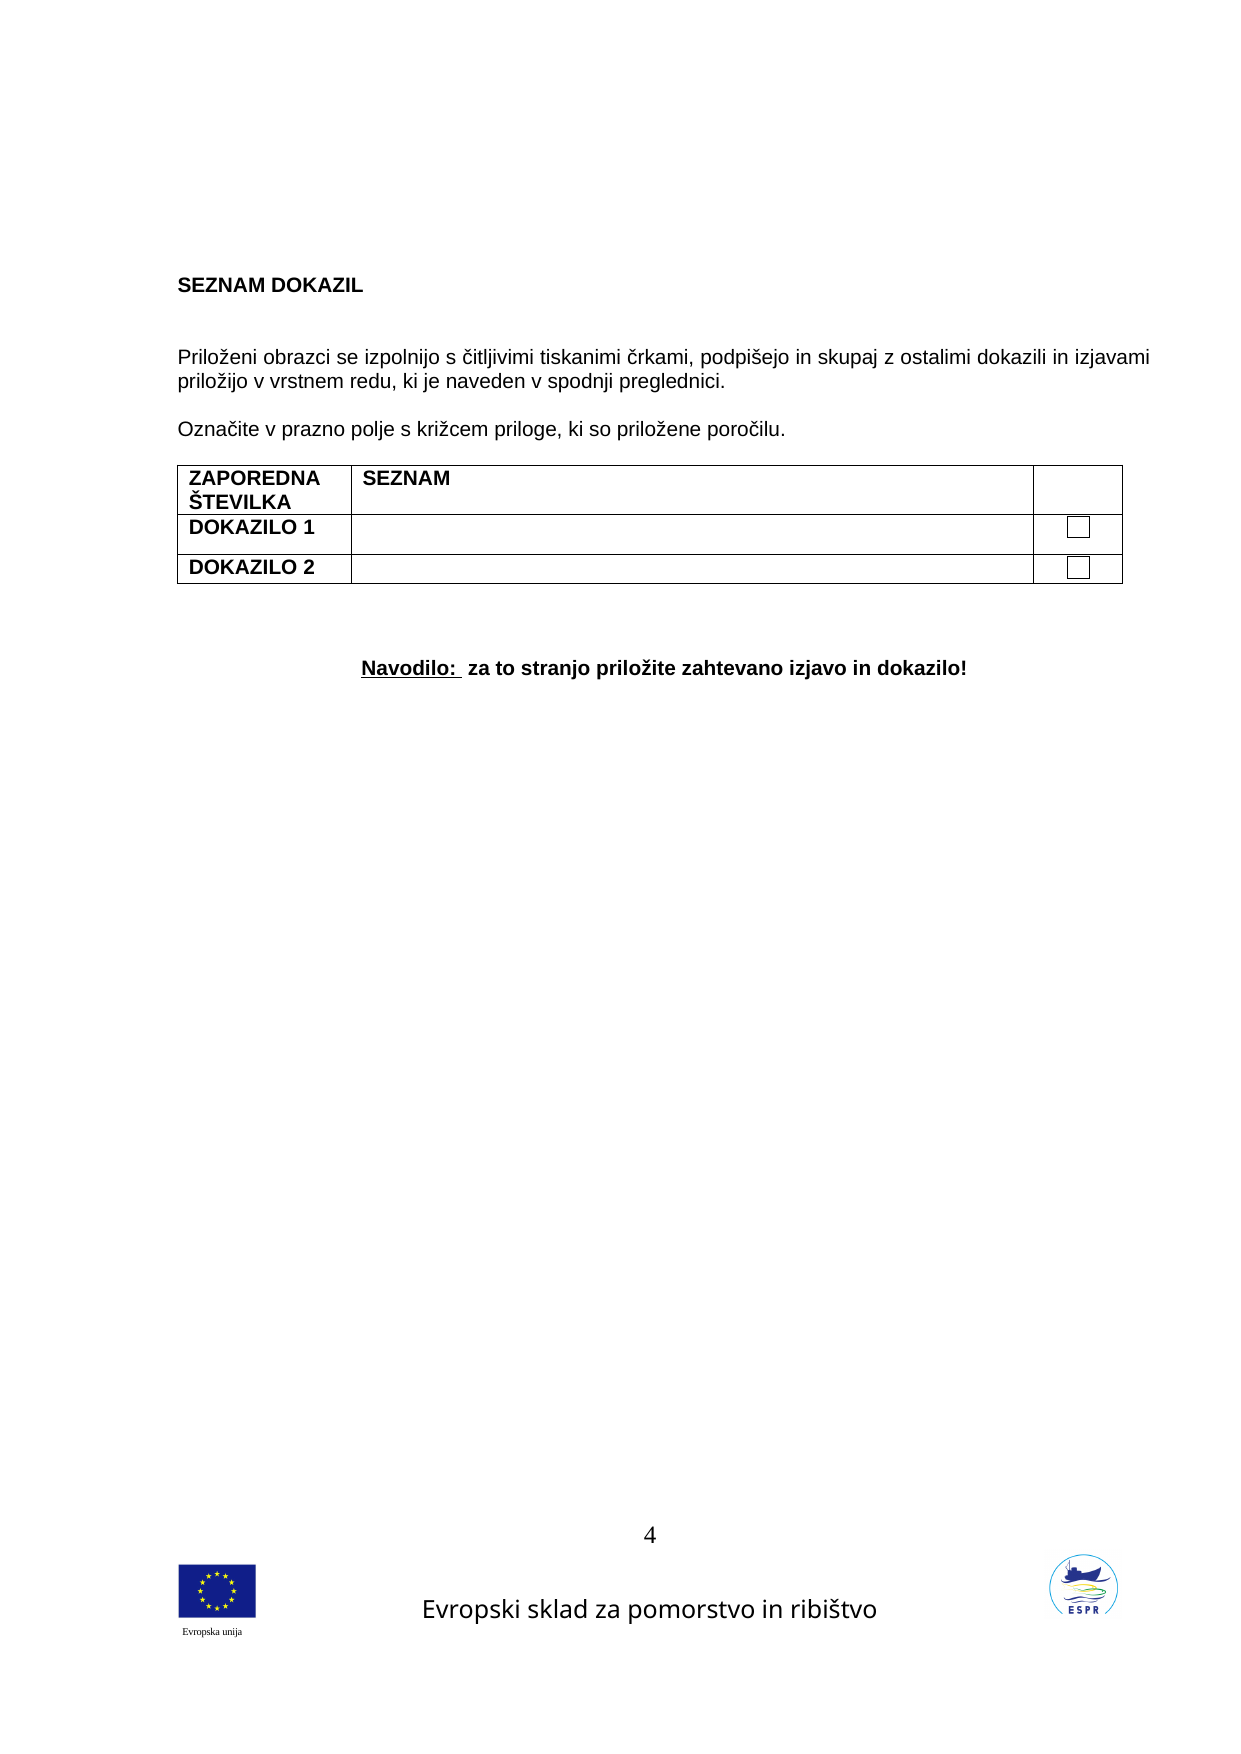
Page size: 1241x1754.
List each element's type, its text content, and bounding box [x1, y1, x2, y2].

picture [177, 1563, 257, 1619]
text Označite v prazno polje s križcem priloge, ki so priložene poročilu. [177, 417, 1152, 441]
table_cell DOKAZILO 1 [178, 515, 351, 554]
text Priloženi obrazci se izpolnijo s čitljivimi tiskanimi črkami, podpišejo in skupaj z ostalimi dokazili in izjavami priložijo v vrstnem redu, ki je naveden v spodnji preglednici. [177, 345, 1152, 393]
table_cell [352, 555, 1033, 583]
table_cell [352, 515, 1033, 554]
table_cell [1034, 515, 1122, 554]
table_header SEZNAM [352, 466, 1033, 513]
table_header [1034, 466, 1122, 513]
picture [1044, 1549, 1123, 1619]
text SEZNAM DOKAZIL [177, 273, 1152, 297]
table_cell DOKAZILO 2 [178, 555, 351, 583]
text Navodilo: za to stranjo priložite zahtevano izjavo in dokazilo! [177, 656, 1152, 679]
table_header ZAPOREDNA ŠTEVILKA [178, 466, 351, 513]
table_cell [1034, 555, 1122, 583]
